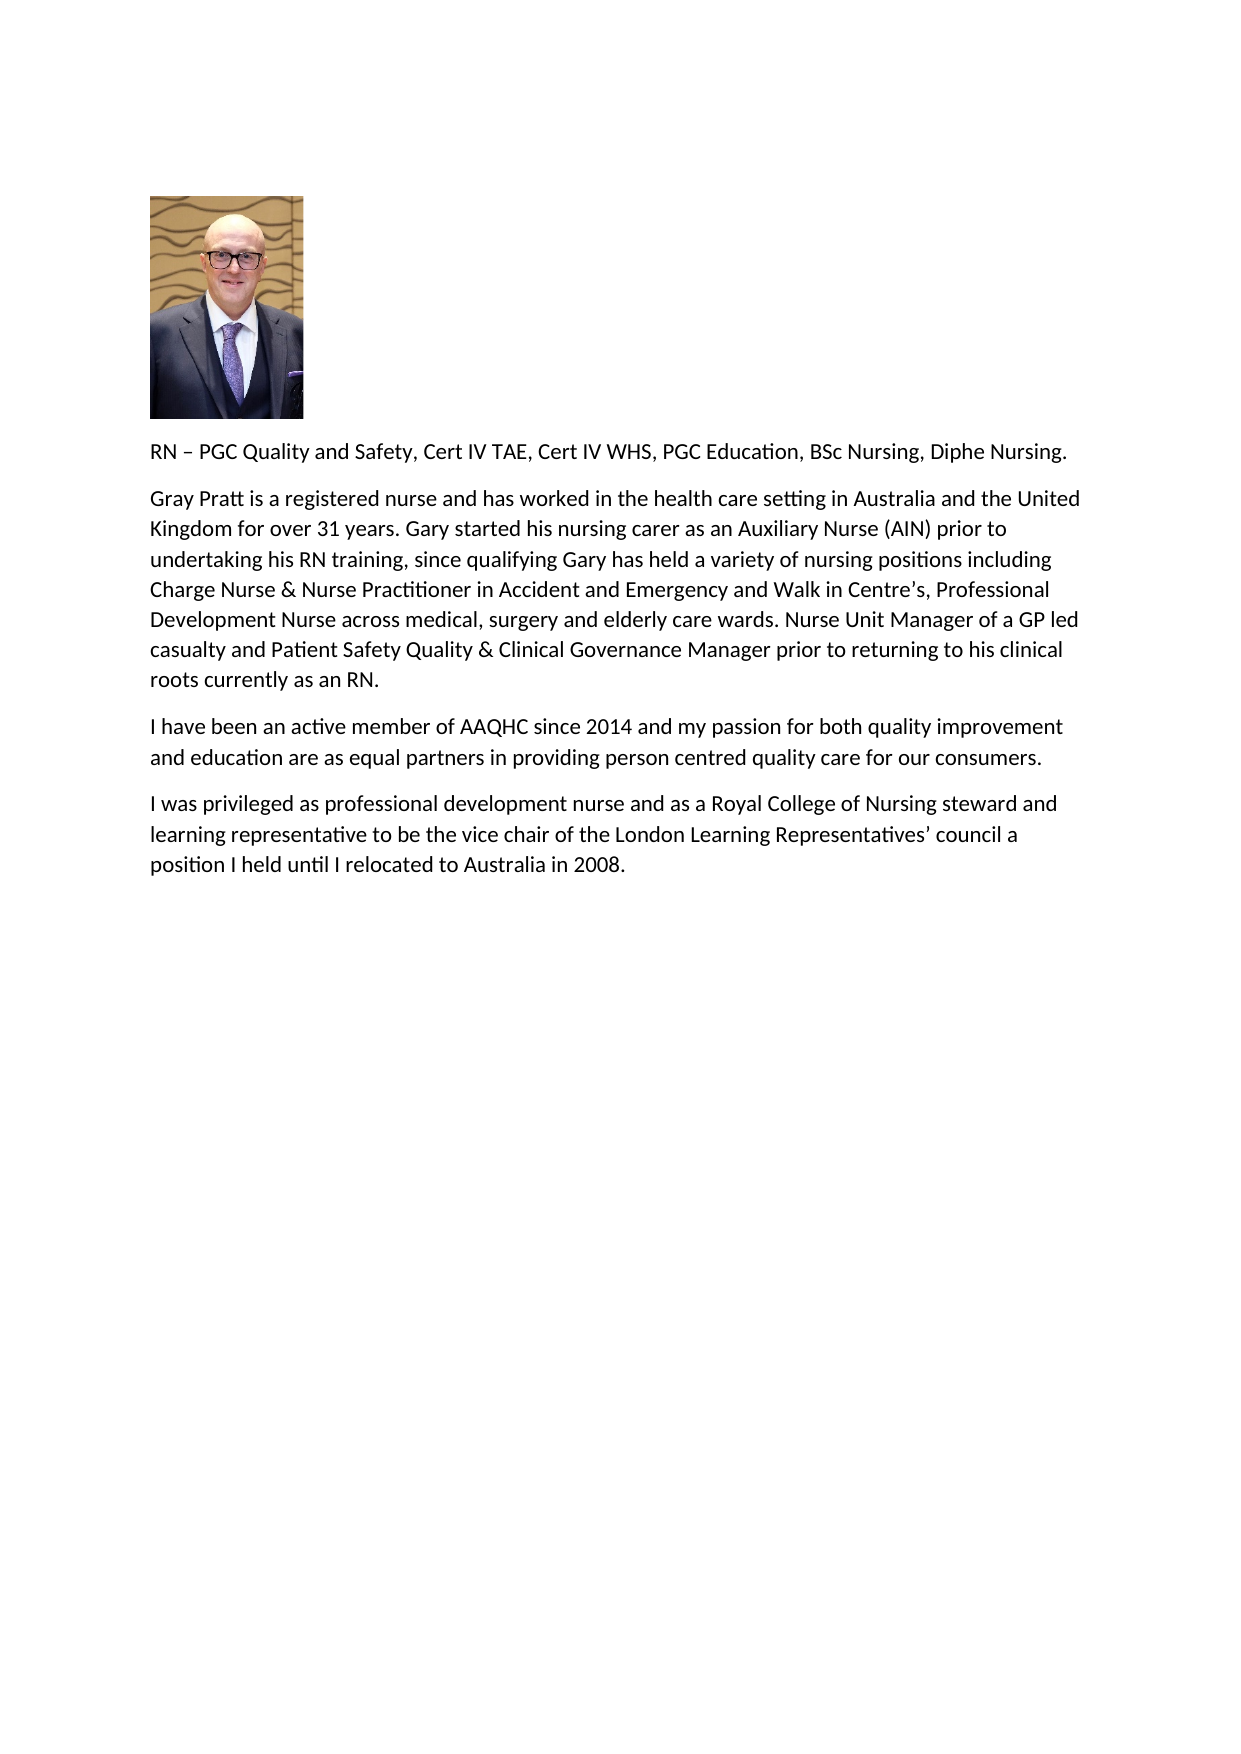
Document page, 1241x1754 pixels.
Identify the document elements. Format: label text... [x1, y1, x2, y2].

picture [150, 196, 304, 419]
text I have been an active member of AAQHC since 2014 and my passion for both quality improvement and education are as equal partners in providing person centred quality care for our consumers. [150, 712, 1090, 771]
text RN – PGC Quality and Safety, Cert IV TAE, Cert IV WHS, PGC Education, BSc Nursing, Diphe Nursing. [150, 437, 1090, 465]
text I was privileged as professional development nurse and as a Royal College of Nursing steward and learning representative to be the vice chair of the London Learning Representatives’ council a position I held until I relocated to Australia in 2008. [150, 789, 1090, 878]
text Gray Pratt is a registered nurse and has worked in the health care setting in Australia and the United Kingdom for over 31 years. Gary started his nursing carer as an Auxiliary Nurse (AIN) prior to undertaking his RN training, since qualifying Gary has held a variety of nursing positions including Charge Nurse & Nurse Practitioner in Accident and Emergency and Walk in Centre’s, Professional Development Nurse across medical, surgery and elderly care wards. Nurse Unit Manager of a GP led casualty and Patient Safety Quality & Clinical Governance Manager prior to returning to his clinical roots currently as an RN. [150, 484, 1090, 693]
